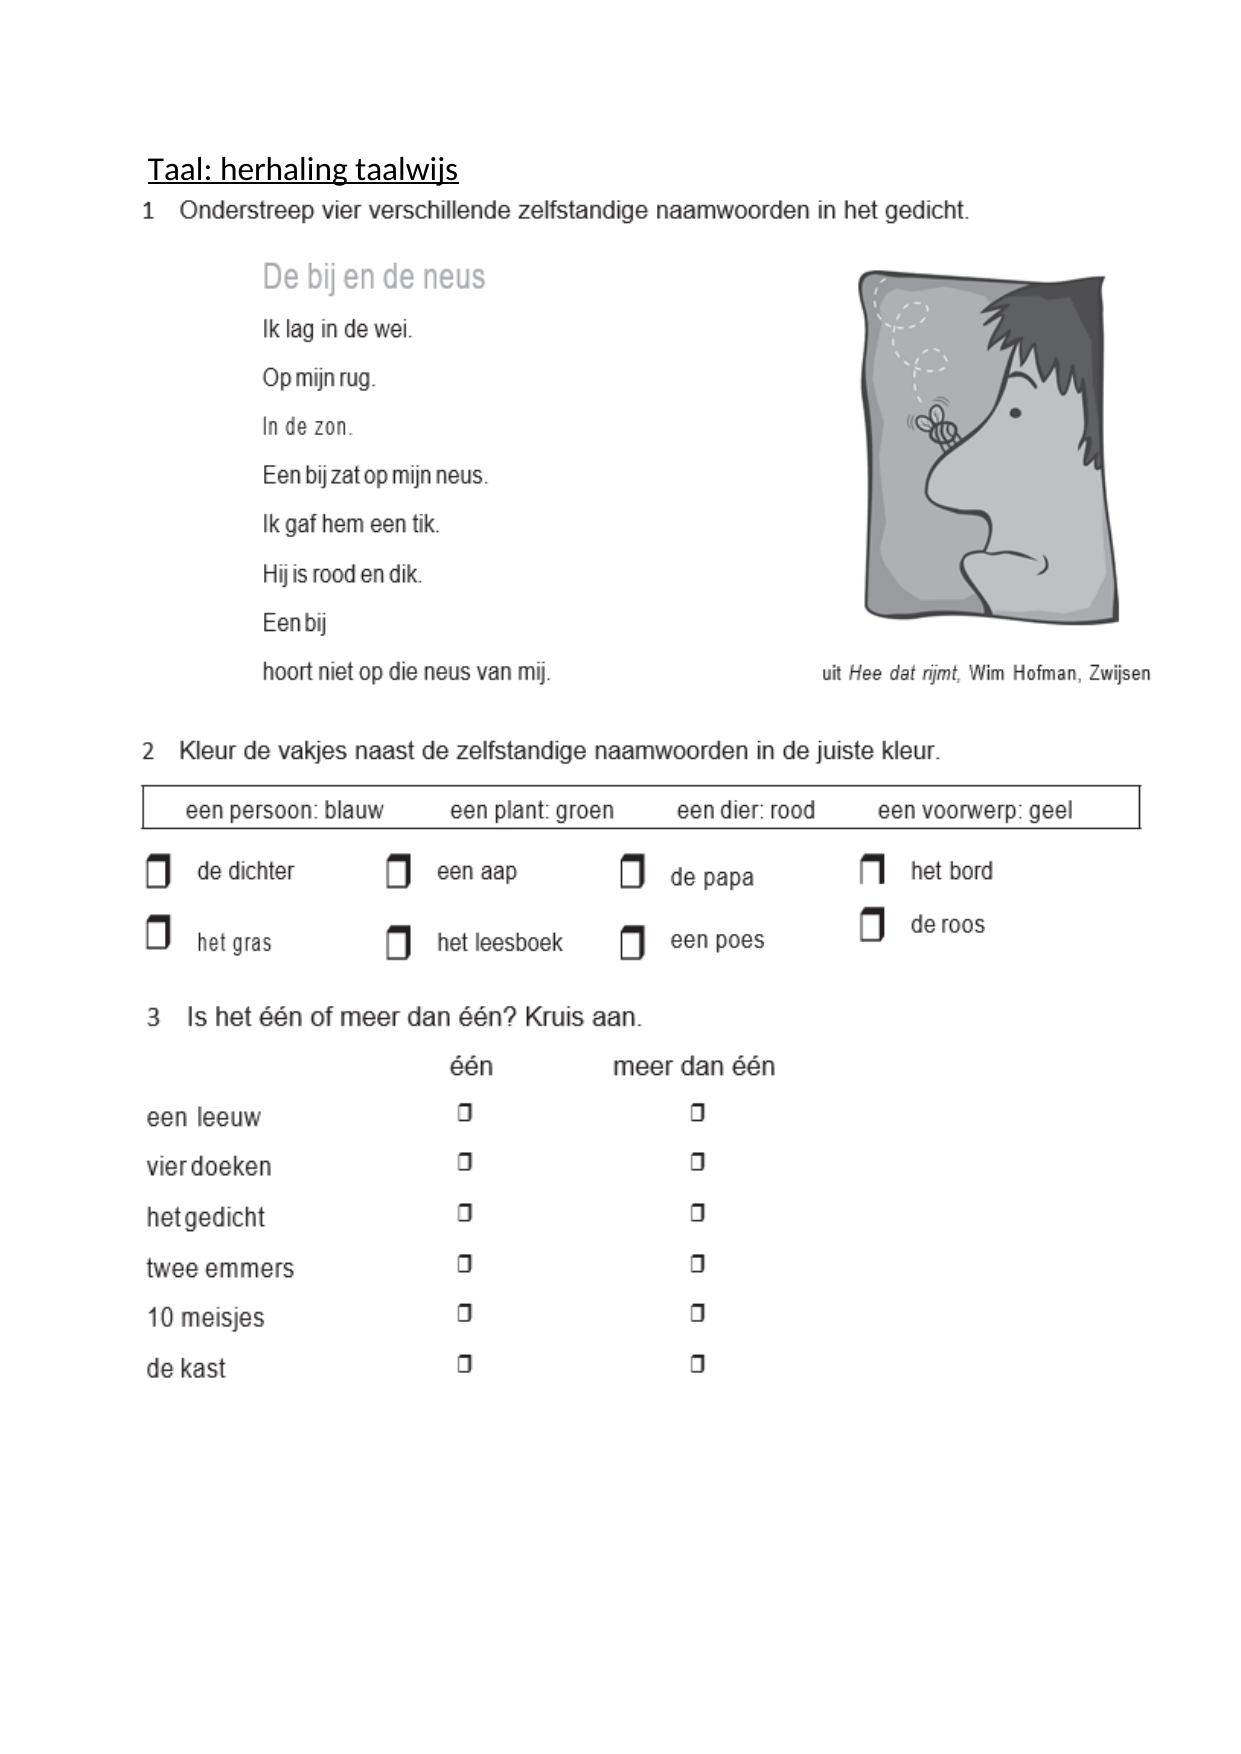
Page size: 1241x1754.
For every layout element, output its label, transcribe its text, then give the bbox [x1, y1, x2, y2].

picture [128, 1000, 793, 1396]
text Taal: herhaling taalwijs [148, 148, 1093, 188]
picture [132, 193, 1174, 971]
